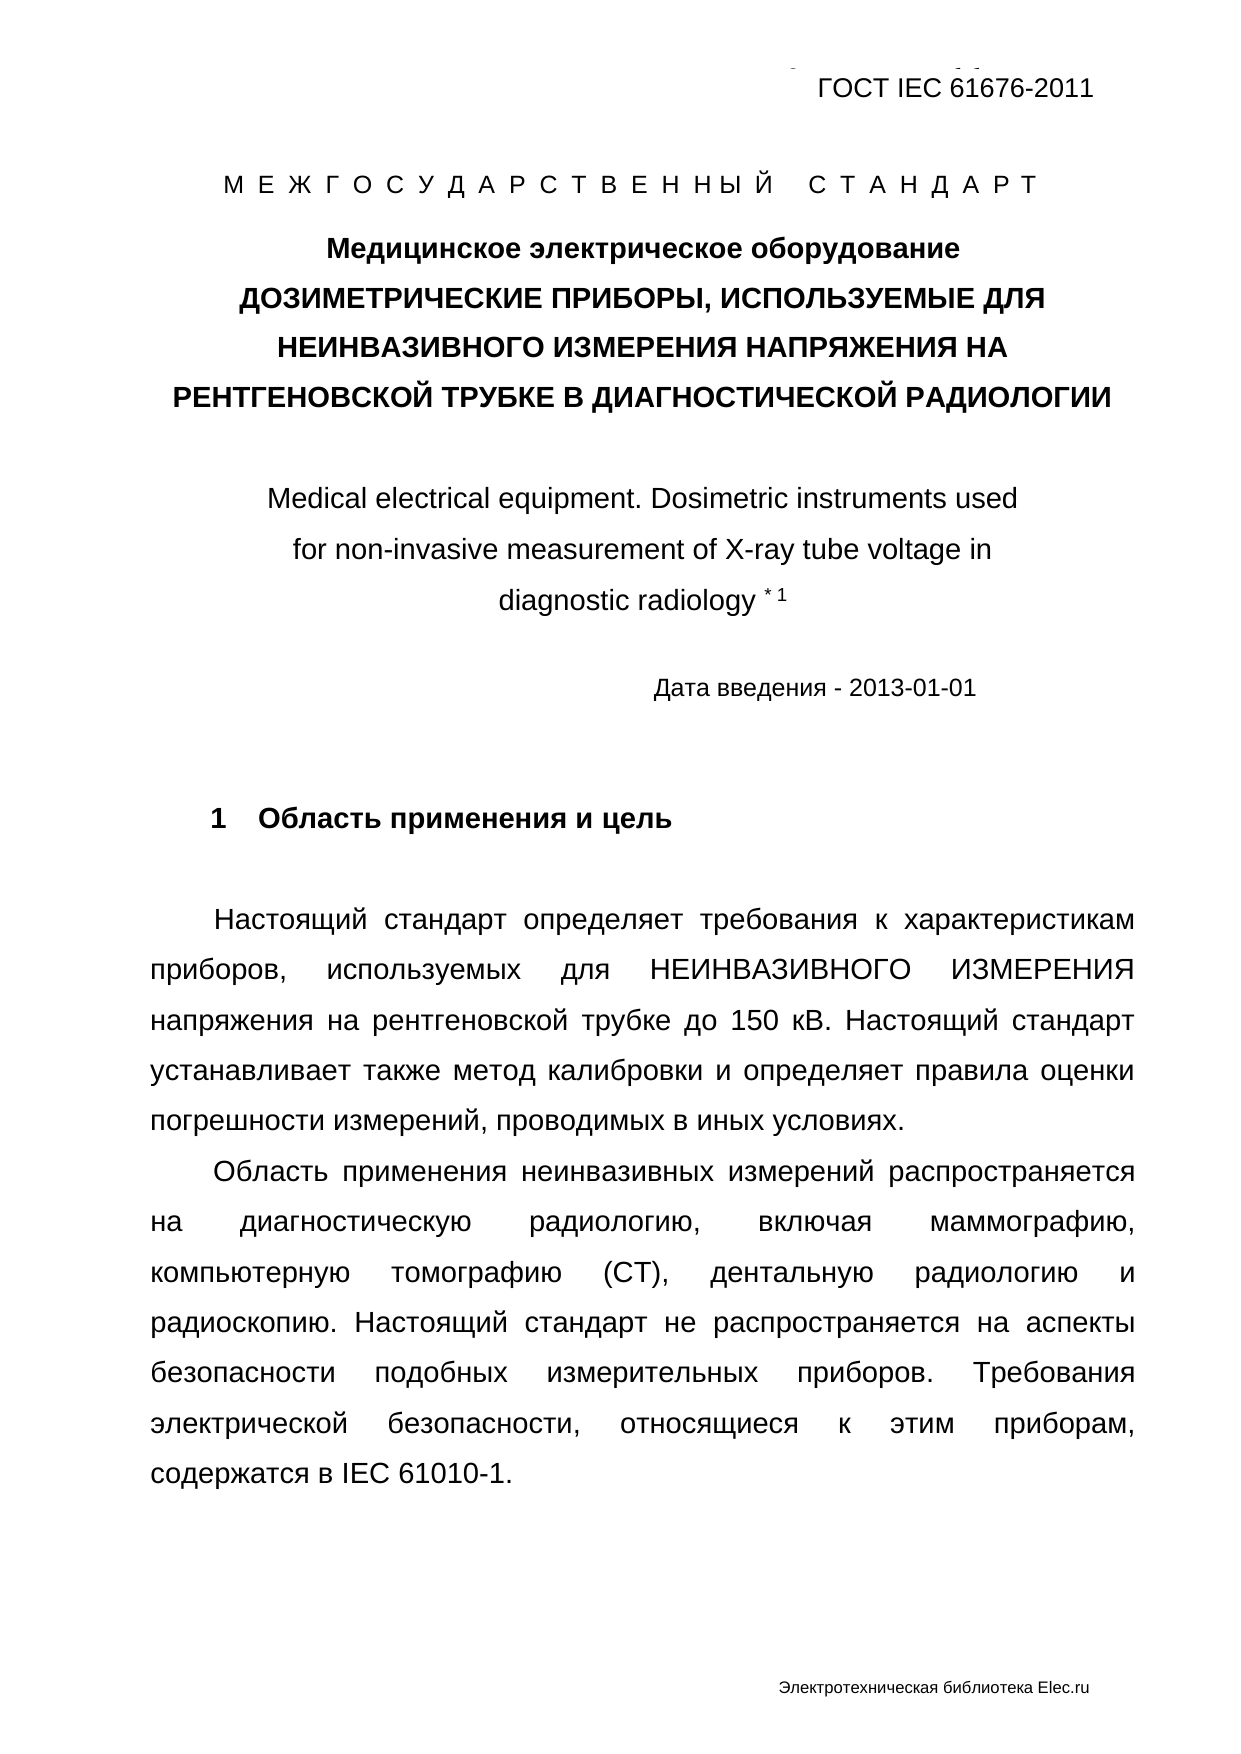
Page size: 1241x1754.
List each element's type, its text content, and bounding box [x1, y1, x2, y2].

text М Е Ж Г О С У Д А Р С Т В Е Н Н Ы Й С Т А Н Д А Р Т [223, 169, 1148, 198]
text Настоящий стандарт определяет требования к характеристикам приборов, используемых для НЕИНВАЗИВНОГО ИЗМЕРЕНИЯ напряжения на рентгеновской трубке до 150 кВ. Настоящий стандарт устанавливает также метод калибровки и определяет правила оценки погрешности измерений, проводимых в иных условиях. [150, 902, 1136, 1137]
text Дата введения - 2013-01-01 [653, 673, 1148, 702]
text ГОСТ IEC 61676-2011 [817, 73, 1148, 103]
text Область применения неинвазивных измерений распространяется на диагностическую радиологию, включая маммографию, компьютерную томографию (СТ), дентальную радиологию и радиоскопию. Настоящий стандарт не распространяется на аспекты безопасности подобных измерительных приборов. Требования электрической безопасности, относящиеся к этим приборам, содержатся в IEC 61010-1. [150, 1154, 1136, 1489]
subtitle Область применения и цель [210, 801, 1148, 834]
text Medical electrical equipment. Dosimetric instruments used for non-invasive measurement of X-ray tube voltage in diagnostic radiology * 1 [266, 481, 1019, 616]
subtitle Медицинское электрическое оборудование ДОЗИМЕТРИЧЕСКИЕ ПРИБОРЫ, ИСПОЛЬЗУЕМЫЕ ДЛЯ НЕИНВАЗИВНОГО ИЗМЕРЕНИЯ НАПРЯЖЕНИЯ НА РЕНТГЕНОВСКОЙ ТРУБКЕ В ДИАГНОСТИЧЕСКОЙ РАДИОЛОГИИ [172, 231, 1113, 413]
